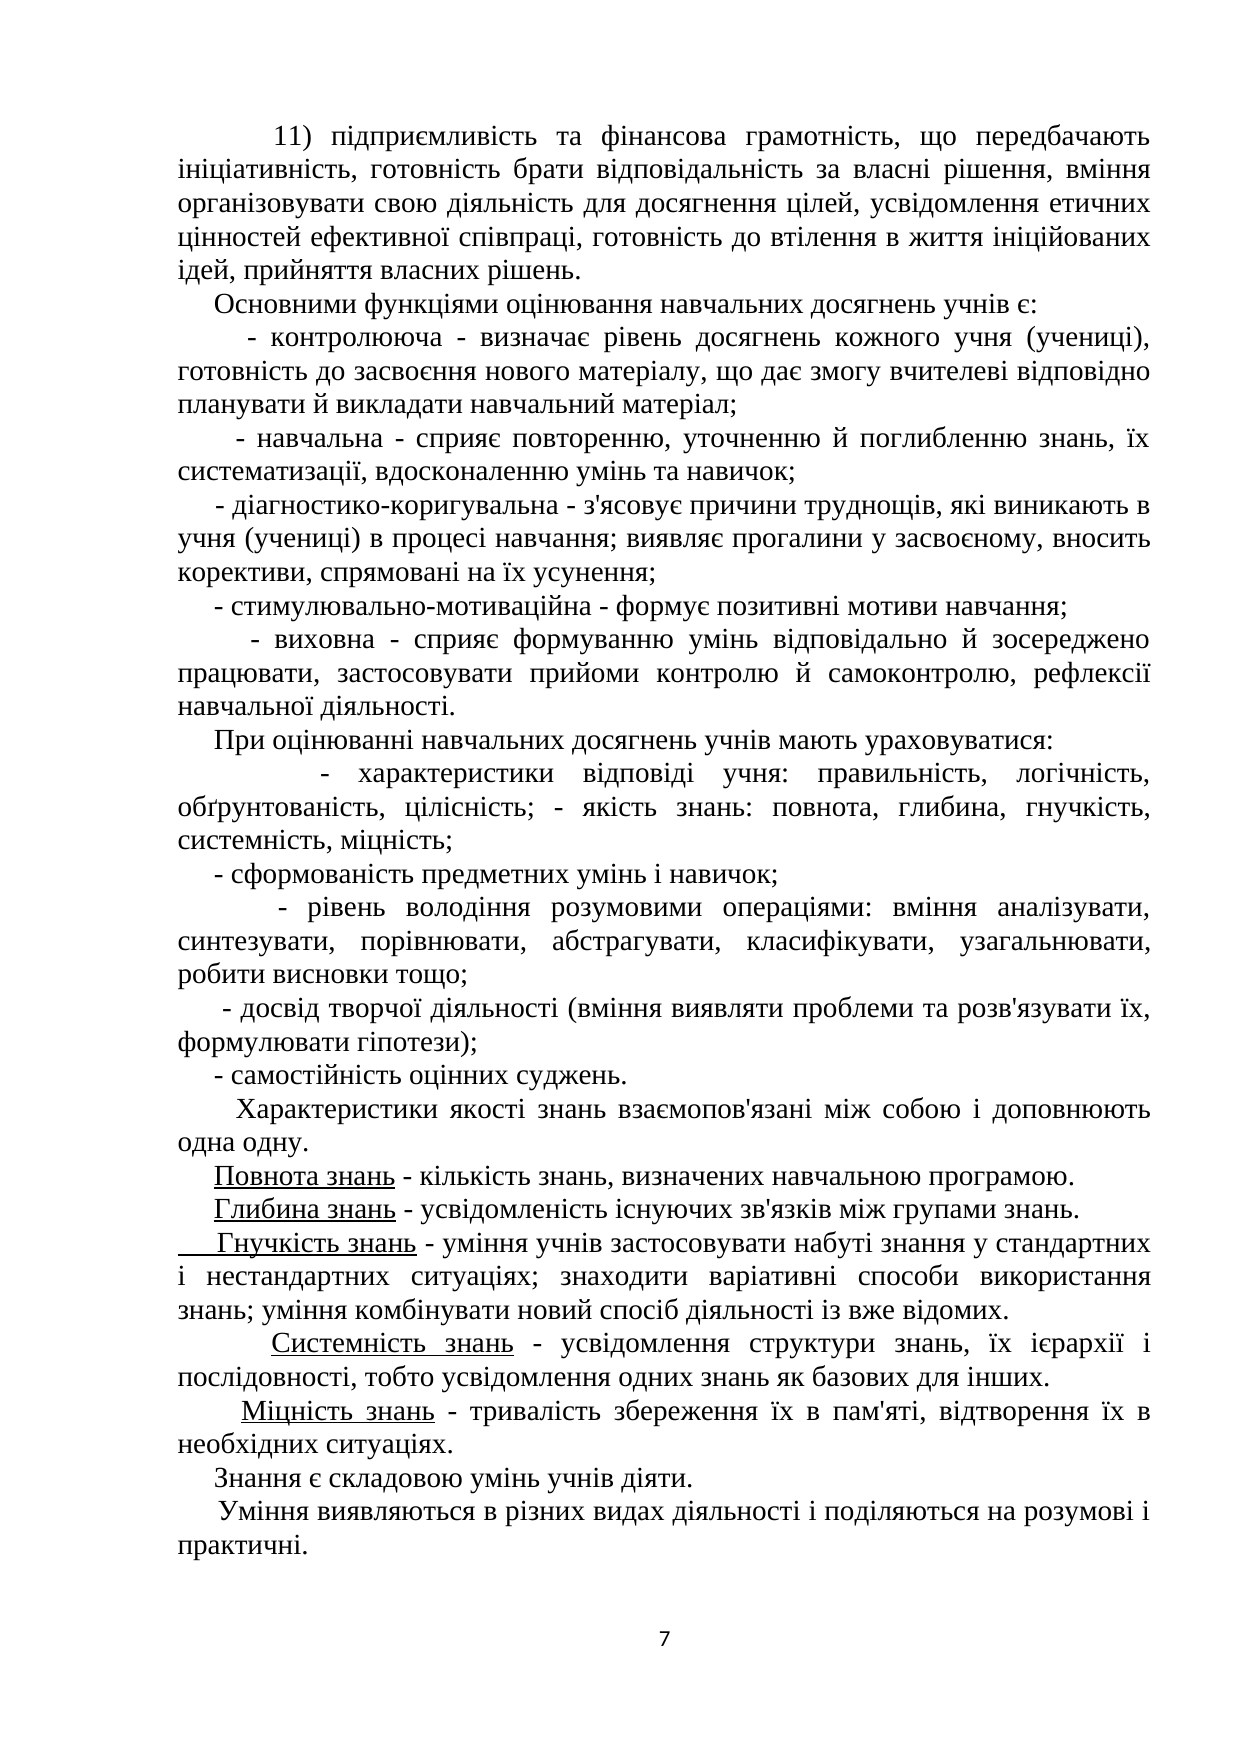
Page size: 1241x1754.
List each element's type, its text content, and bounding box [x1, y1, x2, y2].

text Уміння виявляються в різних видах діяльності і поділяються на розумові і практичні. [177, 1493, 1152, 1560]
text - контролююча - визначає рівень досягнень кожного учня (учениці), готовність до засвоєння нового матеріалу, що дає змогу вчителеві відповідно планувати й викладати навчальний матеріал; [177, 319, 1152, 420]
text - навчальна - сприяє повторенню, уточненню й поглибленню знань, їх систематизації, вдосконаленню умінь та навичок; [177, 420, 1152, 487]
text 11) підприємливість та фінансова грамотність, що передбачають ініціативність, готовність брати відповідальність за власні рішення, вміння організовувати свою діяльність для досягнення цілей, усвідомлення етичних цінностей ефективної співпраці, готовність до втілення в життя ініційованих ідей, прийняття власних рішень. [177, 118, 1152, 286]
text - виховна - сприяє формуванню умінь відповідально й зосереджено працювати, застосовувати прийоми контролю й самоконтролю, рефлексії навчальної діяльності. [177, 621, 1152, 722]
text Глибина знань - усвідомленість існуючих зв'язків між групами знань. [177, 1191, 1152, 1225]
text - самостійність оцінних суджень. [177, 1057, 1152, 1091]
text Основними функціями оцінювання навчальних досягнень учнів є: [177, 286, 1152, 319]
text Повнота знань - кількість знань, визначених навчальною програмою. [177, 1158, 1152, 1191]
text Системність знань - усвідомлення структури знань, їх ієрархії і послідовності, тобто усвідомлення одних знань як базових для інших. [177, 1326, 1152, 1393]
text - сформованість предметних умінь і навичок; [177, 856, 1152, 889]
text - діагностико-коригувальна - з'ясовує причини труднощів, які виникають в учня (учениці) в процесі навчання; виявляє прогалини у засвоєному, вносить корективи, спрямовані на їх усунення; [177, 487, 1152, 588]
text - досвід творчої діяльності (вміння виявляти проблеми та розв'язувати їх, формулювати гіпотези); [177, 990, 1152, 1057]
text Гнучкість знань - уміння учнів застосовувати набуті знання у стандартних і нестандартних ситуаціях; знаходити варіативні способи використання знань; уміння комбінувати новий спосіб діяльності із вже відомих. [177, 1225, 1152, 1326]
text - стимулювально-мотиваційна - формує позитивні мотиви навчання; [177, 588, 1152, 621]
text Міцність знань - тривалість збереження їх в пам'яті, відтворення їх в необхідних ситуаціях. [177, 1393, 1152, 1460]
text Характеристики якості знань взаємопов'язані між собою і доповнюють одна одну. [177, 1091, 1152, 1158]
text - характеристики відповіді учня: правильність, логічність, обґрунтованість, цілісність; - якість знань: повнота, глибина, гнучкість, системність, міцність; [177, 755, 1152, 856]
text - рівень володіння розумовими операціями: вміння аналізувати, синтезувати, порівнювати, абстрагувати, класифікувати, узагальнювати, робити висновки тощо; [177, 889, 1152, 990]
text При оцінюванні навчальних досягнень учнів мають ураховуватися: [177, 722, 1152, 755]
text Знання є складовою умінь учнів діяти. [177, 1460, 1152, 1493]
